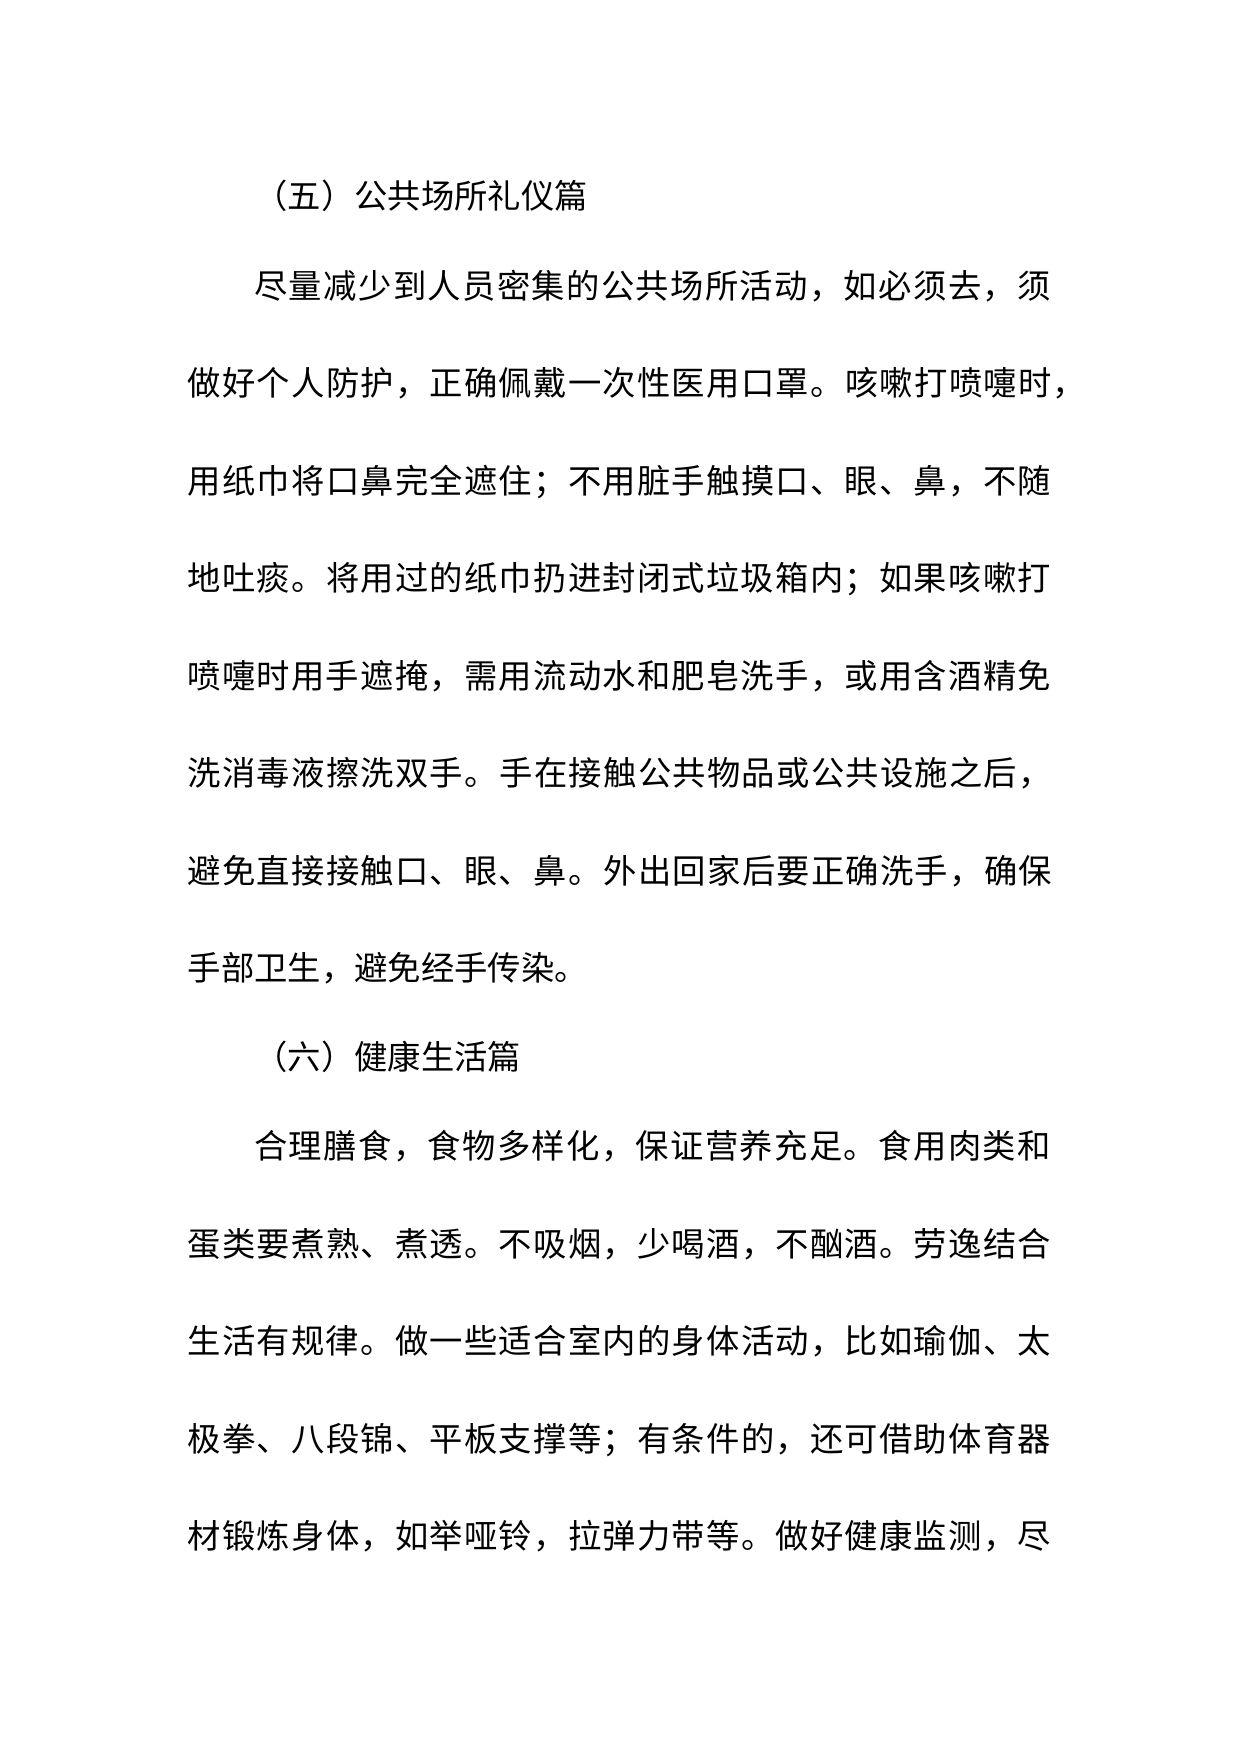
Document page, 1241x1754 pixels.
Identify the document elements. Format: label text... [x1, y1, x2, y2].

text （五）公共场所礼仪篇 [187, 162, 1053, 227]
text （六）健康生活篇 [187, 1023, 1053, 1088]
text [187, 1112, 1053, 1567]
text 尽量减少到人员密集的公共场所活动，如必须去，须做好个人防护，正确佩戴一次性医用口罩。咳嗽打喷嚏时，用纸巾将口鼻完全遮住；不用脏手触摸口、眼、鼻，不随地吐痰。将用过的纸巾扔进封闭式垃圾箱内；如果咳嗽打喷嚏时用手遮掩，需用流动水和肥皂洗手，或用含酒精免洗消毒液擦洗双手。手在接触公共物品或公共设施之后，避免直接接触口、眼、鼻。外出回家后要正确洗手，确保手部卫生，避免经手传染。 [187, 251, 1053, 998]
